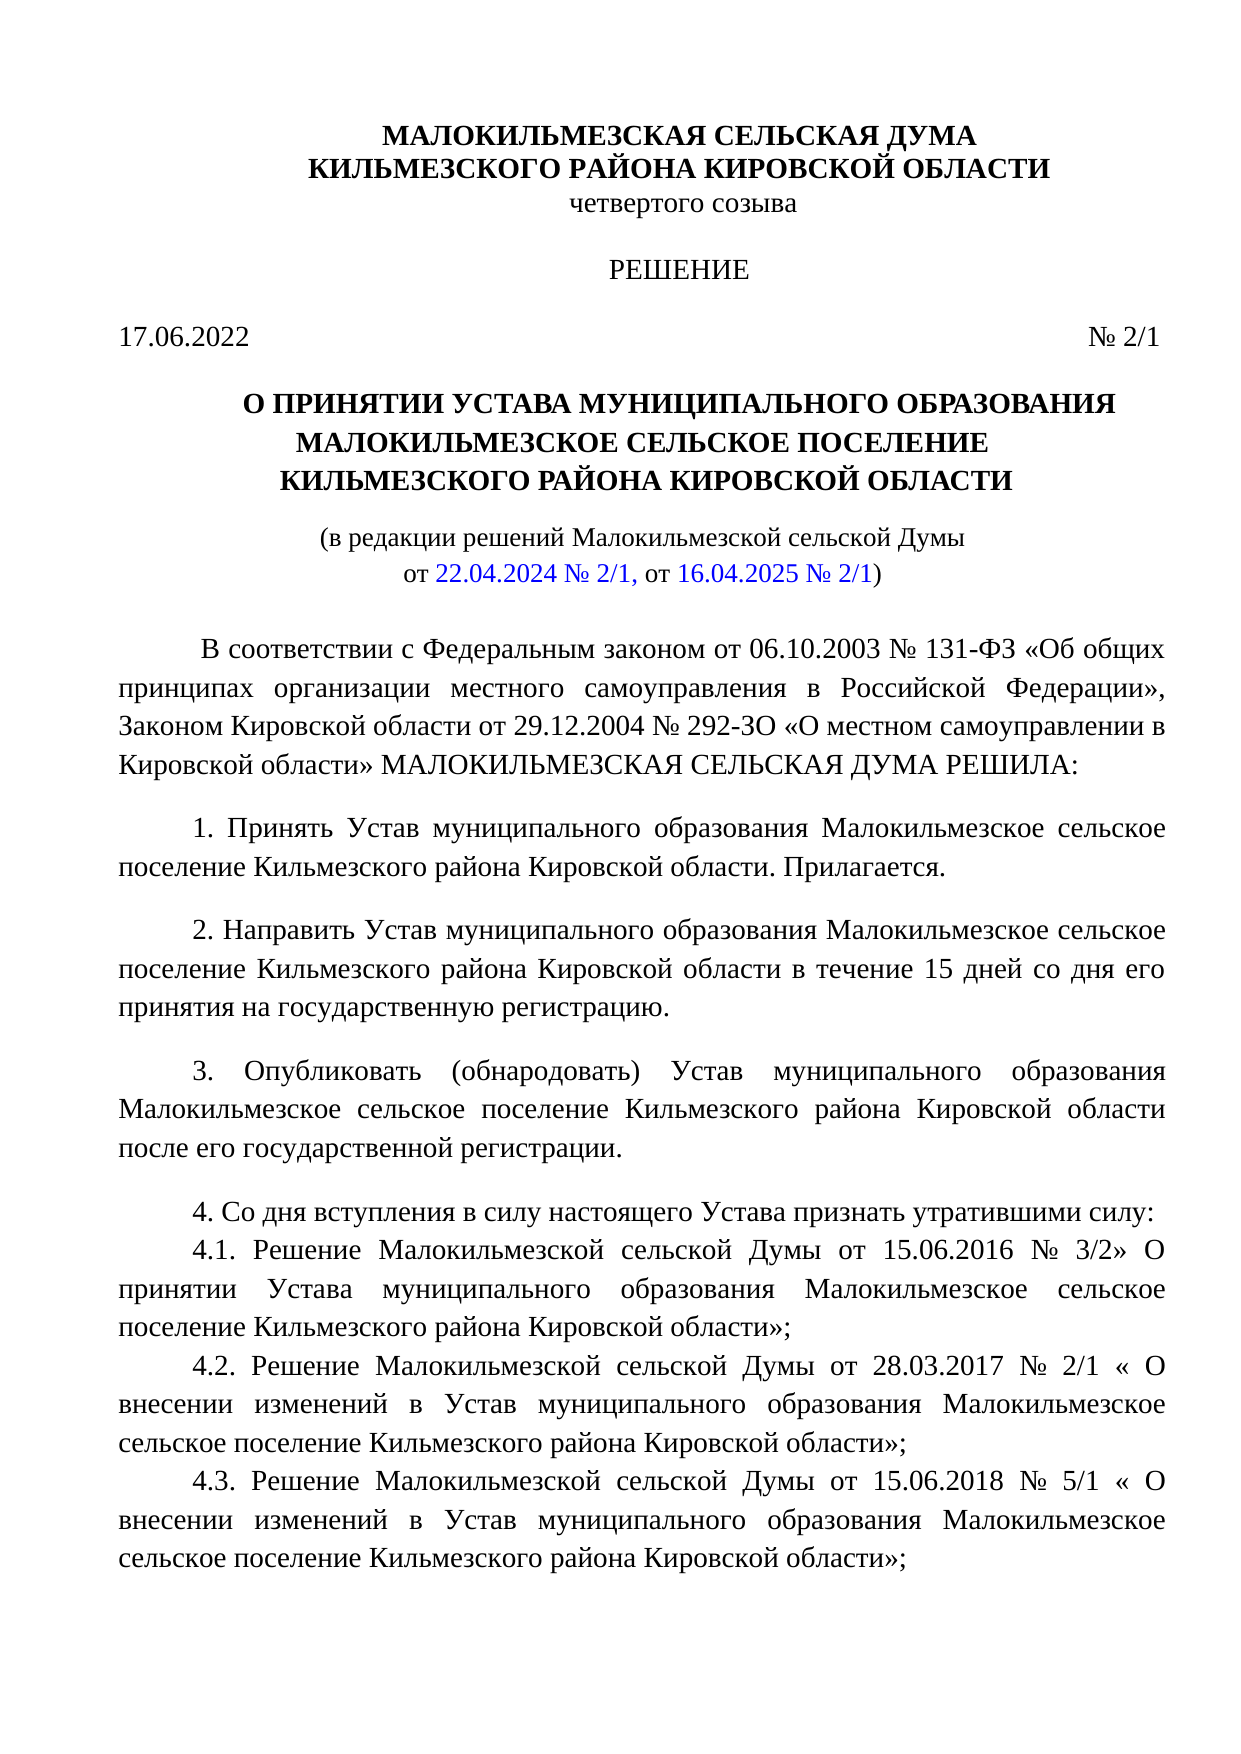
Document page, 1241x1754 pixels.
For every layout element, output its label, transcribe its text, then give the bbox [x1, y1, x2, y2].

text КИЛЬМЕЗСКОГО РАЙОНА КИРОВСКОЙ ОБЛАСТИ [118, 463, 1167, 497]
text 1. Принять Устав муниципального образования Малокильмезское сельское поселение Кильмезского района Кировской области. Прилагается. [118, 810, 1167, 882]
text РЕШЕНИЕ [118, 252, 1167, 286]
text 4. Со дня вступления в силу настоящего Устава признать утратившими силу: [118, 1194, 1167, 1227]
text 2. Направить Устав муниципального образования Малокильмезское сельское поселение Кильмезского района Кировской области в течение 15 дней со дня его принятия на государственную регистрацию. [118, 912, 1167, 1023]
text МАЛОКИЛЬМЕЗСКАЯ СЕЛЬСКАЯ ДУМА [118, 118, 1167, 152]
text 4.1. Решение Малокильмезской сельской Думы от 15.06.2016 № 3/2» О принятии Устава муниципального образования Малокильмезское сельское поселение Кильмезского района Кировской области»; [118, 1232, 1167, 1343]
text (в редакции решений Малокильмезской сельской Думы [118, 521, 1167, 552]
text четвертого созыва [118, 185, 1167, 219]
text 4.3. Решение Малокильмезской сельской Думы от 15.06.2018 № 5/1 « О внесении изменений в Устав муниципального образования Малокильмезское сельское поселение Кильмезского района Кировской области»; [118, 1463, 1167, 1574]
text КИЛЬМЕЗСКОГО РАЙОНА КИРОВСКОЙ ОБЛАСТИ [118, 152, 1167, 185]
text 17.06.2022 № 2/1 [118, 319, 1167, 353]
text О ПРИНЯТИИ УСТАВА МУНИЦИПАЛЬНОГО ОБРАЗОВАНИЯ МАЛОКИЛЬМЕЗСКОЕ СЕЛЬСКОЕ ПОСЕЛЕНИЕ [118, 386, 1167, 458]
text В соответствии с Федеральным законом от 06.10.2003 № 131-ФЗ «Об общих принципах организации местного самоуправления в Российской Федерации», Законом Кировской области от 29.12.2004 № 292-ЗО «О местном самоуправлении в Кировской области» МАЛОКИЛЬМЕЗСКАЯ СЕЛЬСКАЯ ДУМА РЕШИЛА: [118, 631, 1167, 780]
text 3. Опубликовать (обнародовать) Устав муниципального образования Малокильмезское сельское поселение Кильмезского района Кировской области после его государственной регистрации. [118, 1053, 1167, 1164]
text 4.2. Решение Малокильмезской сельской Думы от 28.03.2017 № 2/1 « О внесении изменений в Устав муниципального образования Малокильмезское сельское поселение Кильмезского района Кировской области»; [118, 1348, 1167, 1458]
text от 22.04.2024 № 2/1, от 16.04.2025 № 2/1) [118, 557, 1167, 588]
